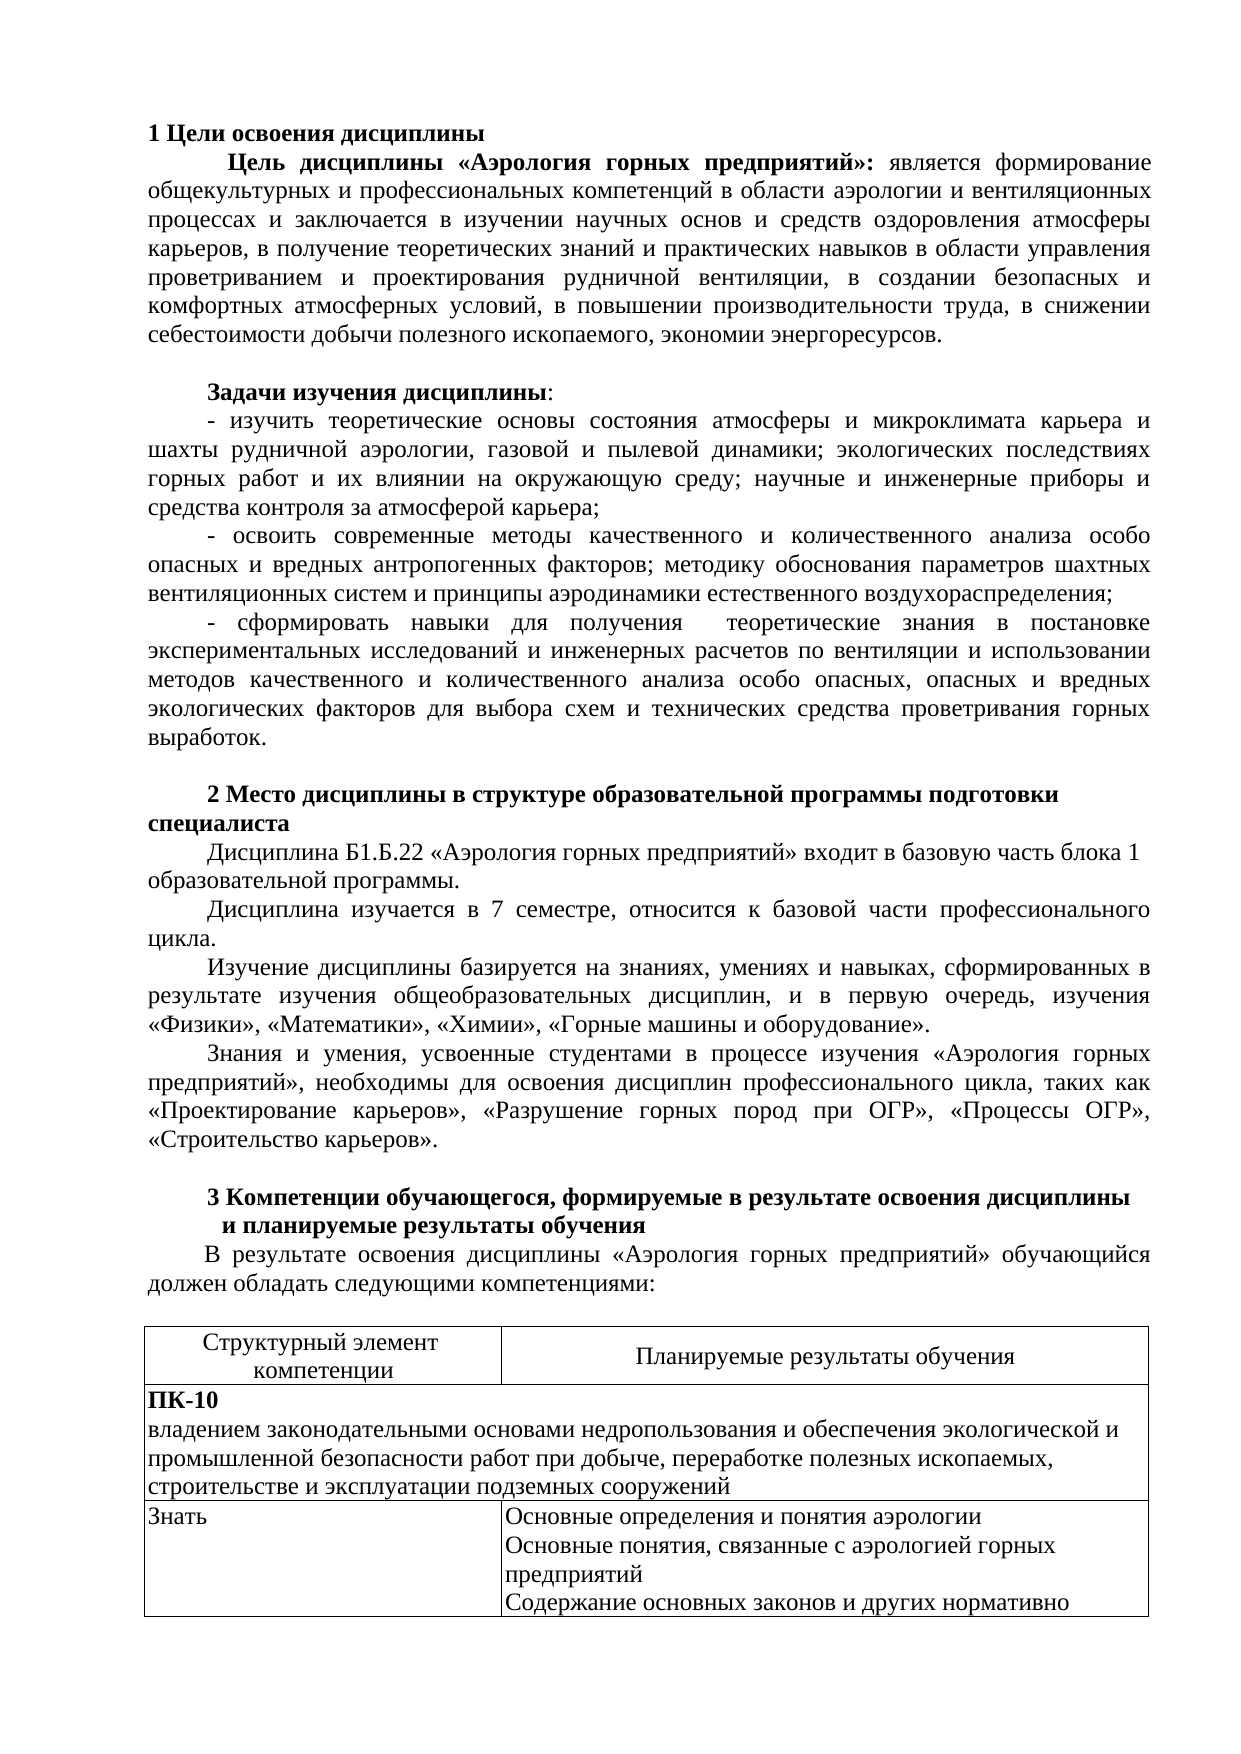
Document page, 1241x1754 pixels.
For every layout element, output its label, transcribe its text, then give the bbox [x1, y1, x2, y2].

text Дисциплина Б1.Б.22 «Аэрология горных предприятий» входит в базовую часть блока 1 образовательной программы. [148, 837, 1152, 894]
text Цель дисциплины «Аэрология горных предприятий»: является формирование общекультурных и профессиональных компетенций в области аэрологии и вентиляционных процессах и заключается в изучении научных основ и средств оздоровления атмосферы карьеров, в получение теоретических знаний и практических навыков в области управления проветриванием и проектирования рудничной вентиляции, в создании безопасных и комфортных атмосферных условий, в повышении производительности труда, в снижении себестоимости добычи полезного ископаемого, экономии энергоресурсов. [148, 147, 1152, 348]
text - сформировать навыки для получения теоретические знания в постановке экспериментальных исследований и инженерных расчетов по вентиляции и использовании методов качественного и количественного анализа особо опасных, опасных и вредных экологических факторов для выбора схем и технических средства проветривания горных выработок. [148, 607, 1152, 751]
table_cell Знать [145, 1501, 501, 1616]
text 2 Место дисциплины в структуре образовательной программы подготовки специалиста [148, 779, 1152, 837]
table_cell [502, 1501, 1148, 1616]
text Дисциплина изучается в 7 семестре, относится к базовой части профессионального цикла. [148, 894, 1152, 952]
text В результате освоения дисциплины «Аэрология горных предприятий» обучающийся должен обладать следующими компетенциями: [148, 1239, 1152, 1297]
text Изучение дисциплины базируется на знаниях, умениях и навыках, сформированных в результате изучения общеобразовательных дисциплин, и в первую очередь, изучения «Физики», «Математики», «Химии», «Горные машины и оборудование». [148, 952, 1152, 1038]
text Задачи изучения дисциплины: [148, 377, 1152, 406]
table_header Структурный элемент компетенции [145, 1327, 501, 1384]
text - освоить современные методы качественного и количественного анализа особо опасных и вредных антропогенных факторов; методику обоснования параметров шахтных вентиляционных систем и принципы аэродинамики естественного воздухораспределения; [148, 521, 1152, 607]
text 1 Цели освоения дисциплины [148, 118, 1152, 147]
text - изучить теоретические основы состояния атмосферы и микроклимата карьера и шахты рудничной аэрологии, газовой и пылевой динамики; экологических последствиях горных работ и их влиянии на окружающую среду; научные и инженерные приборы и средства контроля за атмосферой карьера; [148, 406, 1152, 521]
table_header Планируемые результаты обучения [502, 1327, 1148, 1384]
text 3 Компетенции обучающегося, формируемые в результате освоения дисциплины и планируемые результаты обучения [207, 1182, 1152, 1239]
table_cell ПК-10 владением законодательными основами недропользования и обеспечения экологической и промышленной безопасности работ при добыче, переработке полезных ископаемых, строительстве и эксплуатации подземных сооружений [145, 1385, 1148, 1500]
text Знания и умения, усвоенные студентами в процессе изучения «Аэрология горных предприятий», необходимы для освоения дисциплин профессионального цикла, таких как «Проектирование карьеров», «Разрушение горных пород при ОГР», «Процессы ОГР», «Строительство карьеров». [148, 1038, 1152, 1153]
